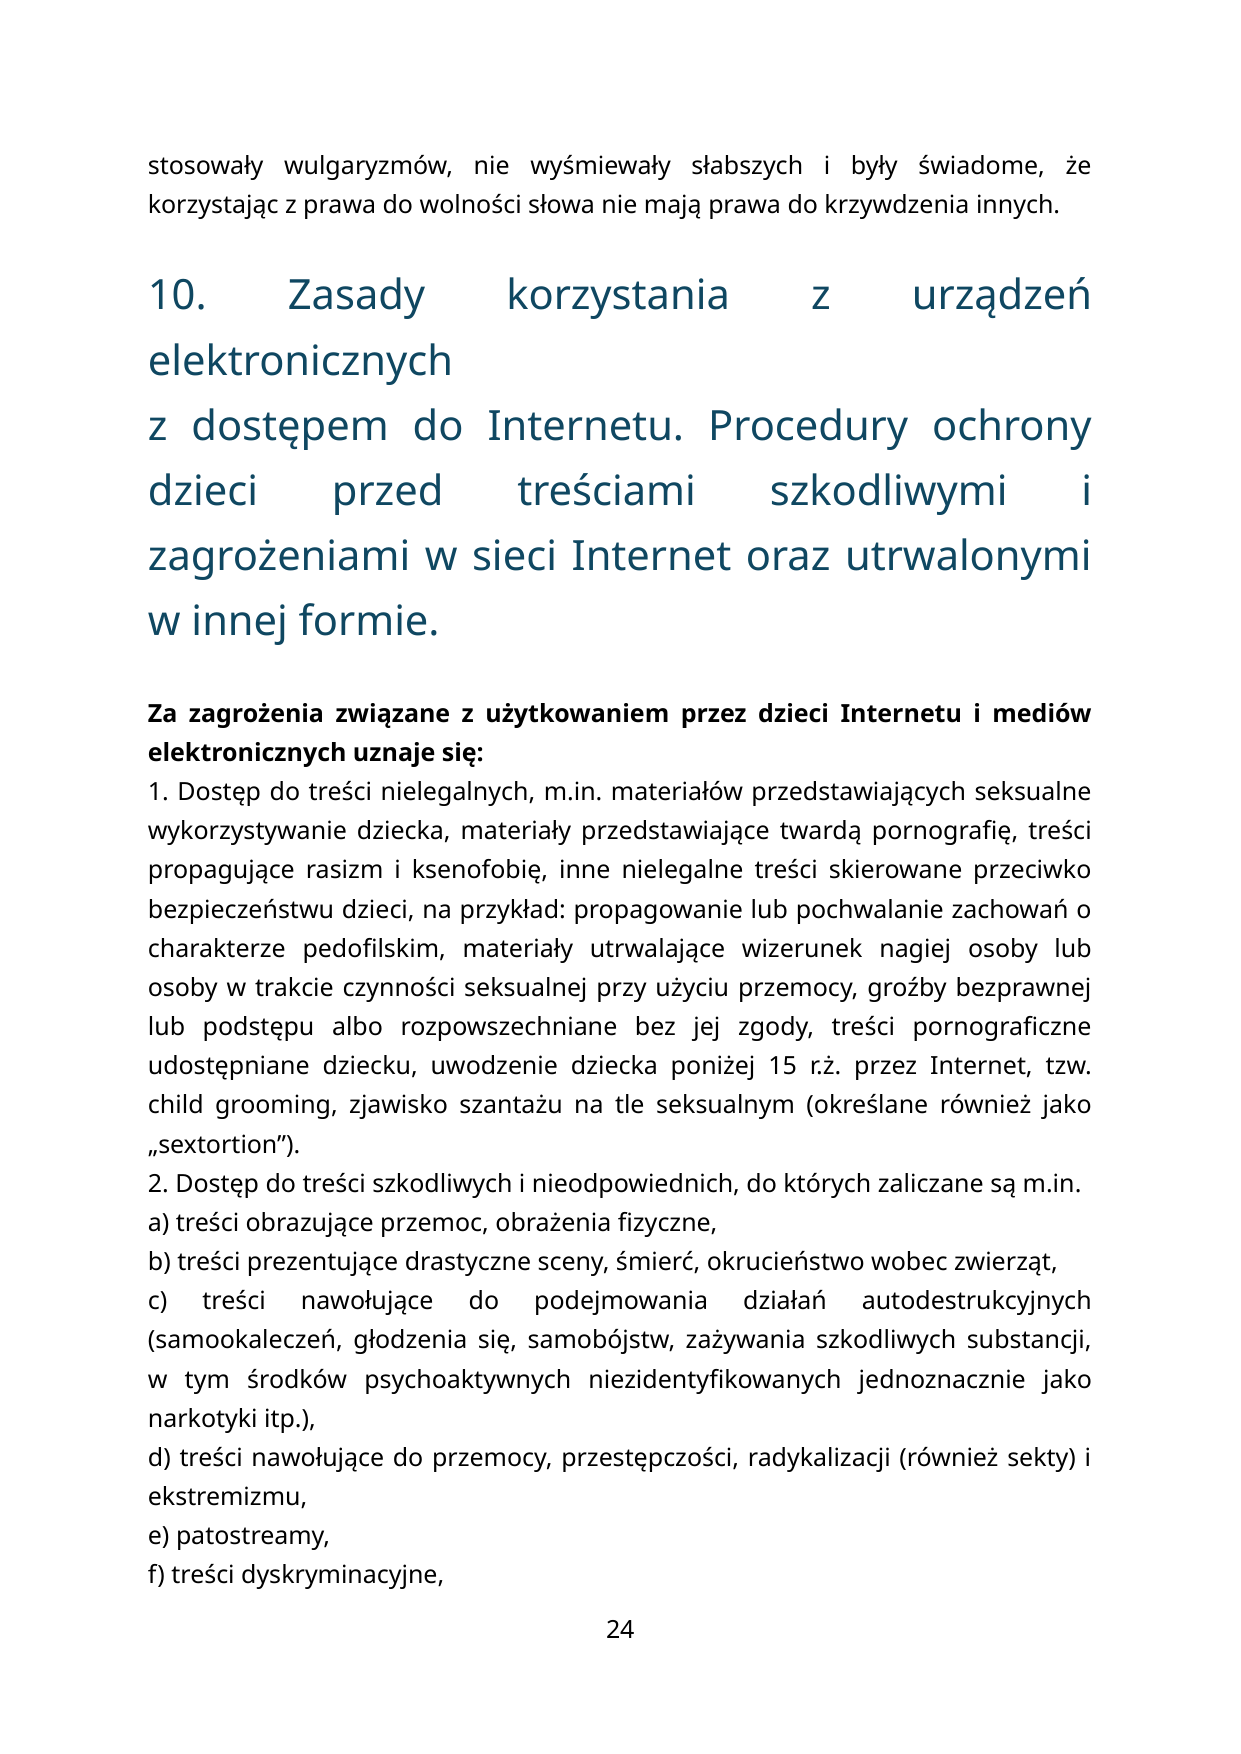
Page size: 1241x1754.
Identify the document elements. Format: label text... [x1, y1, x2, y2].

text d) treści nawołujące do przemocy, przestępczości, radykalizacji (również sekty) i ekstremizmu, [148, 1440, 1093, 1513]
text 1. Dostęp do treści nielegalnych, m.in. materiałów przedstawiających seksualne wykorzystywanie dziecka, materiały przedstawiające twardą pornografię, treści propagujące rasizm i ksenofobię, inne nielegalne treści skierowane przeciwko bezpieczeństwu dzieci, na przykład: propagowanie lub pochwalanie zachowań o charakterze pedofilskim, materiały utrwalające wizerunek nagiej osoby lub osoby w trakcie czynności seksualnej przy użyciu przemocy, groźby bezprawnej lub podstępu albo rozpowszechniane bez jej zgody, treści pornograficzne udostępniane dziecku, uwodzenie dziecka poniżej 15 r.ż. przez Internet, tzw. child grooming, zjawisko szantażu na tle seksualnym (określane również jako „sextortion”). [148, 774, 1093, 1160]
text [148, 148, 1093, 221]
text c) treści nawołujące do podejmowania działań autodestrukcyjnych (samookaleczeń, głodzenia się, samobójstw, zażywania szkodliwych substancji, w tym środków psychoaktywnych niezidentyfikowanych jednoznacznie jako narkotyki itp.), [148, 1283, 1093, 1434]
text 2. Dostęp do treści szkodliwych i nieodpowiednich, do których zaliczane są m.in. [148, 1166, 1093, 1199]
text a) treści obrazujące przemoc, obrażenia fizyczne, [148, 1205, 1093, 1239]
text Za zagrożenia związane z użytkowaniem przez dzieci Internetu i mediów elektronicznych uznaje się: [148, 696, 1093, 769]
subtitle 10. Zasady korzystania z urządzeń elektronicznych z dostępem do Internetu. Procedury ochrony dzieci przed treściami szkodliwymi i zagrożeniami w sieci Internet oraz utrwalonymi w innej formie. [148, 265, 1093, 648]
text e) patostreamy, [148, 1518, 1093, 1552]
text b) treści prezentujące drastyczne sceny, śmierć, okrucieństwo wobec zwierząt, [148, 1244, 1093, 1278]
text f) treści dyskryminacyjne, [148, 1557, 1093, 1591]
